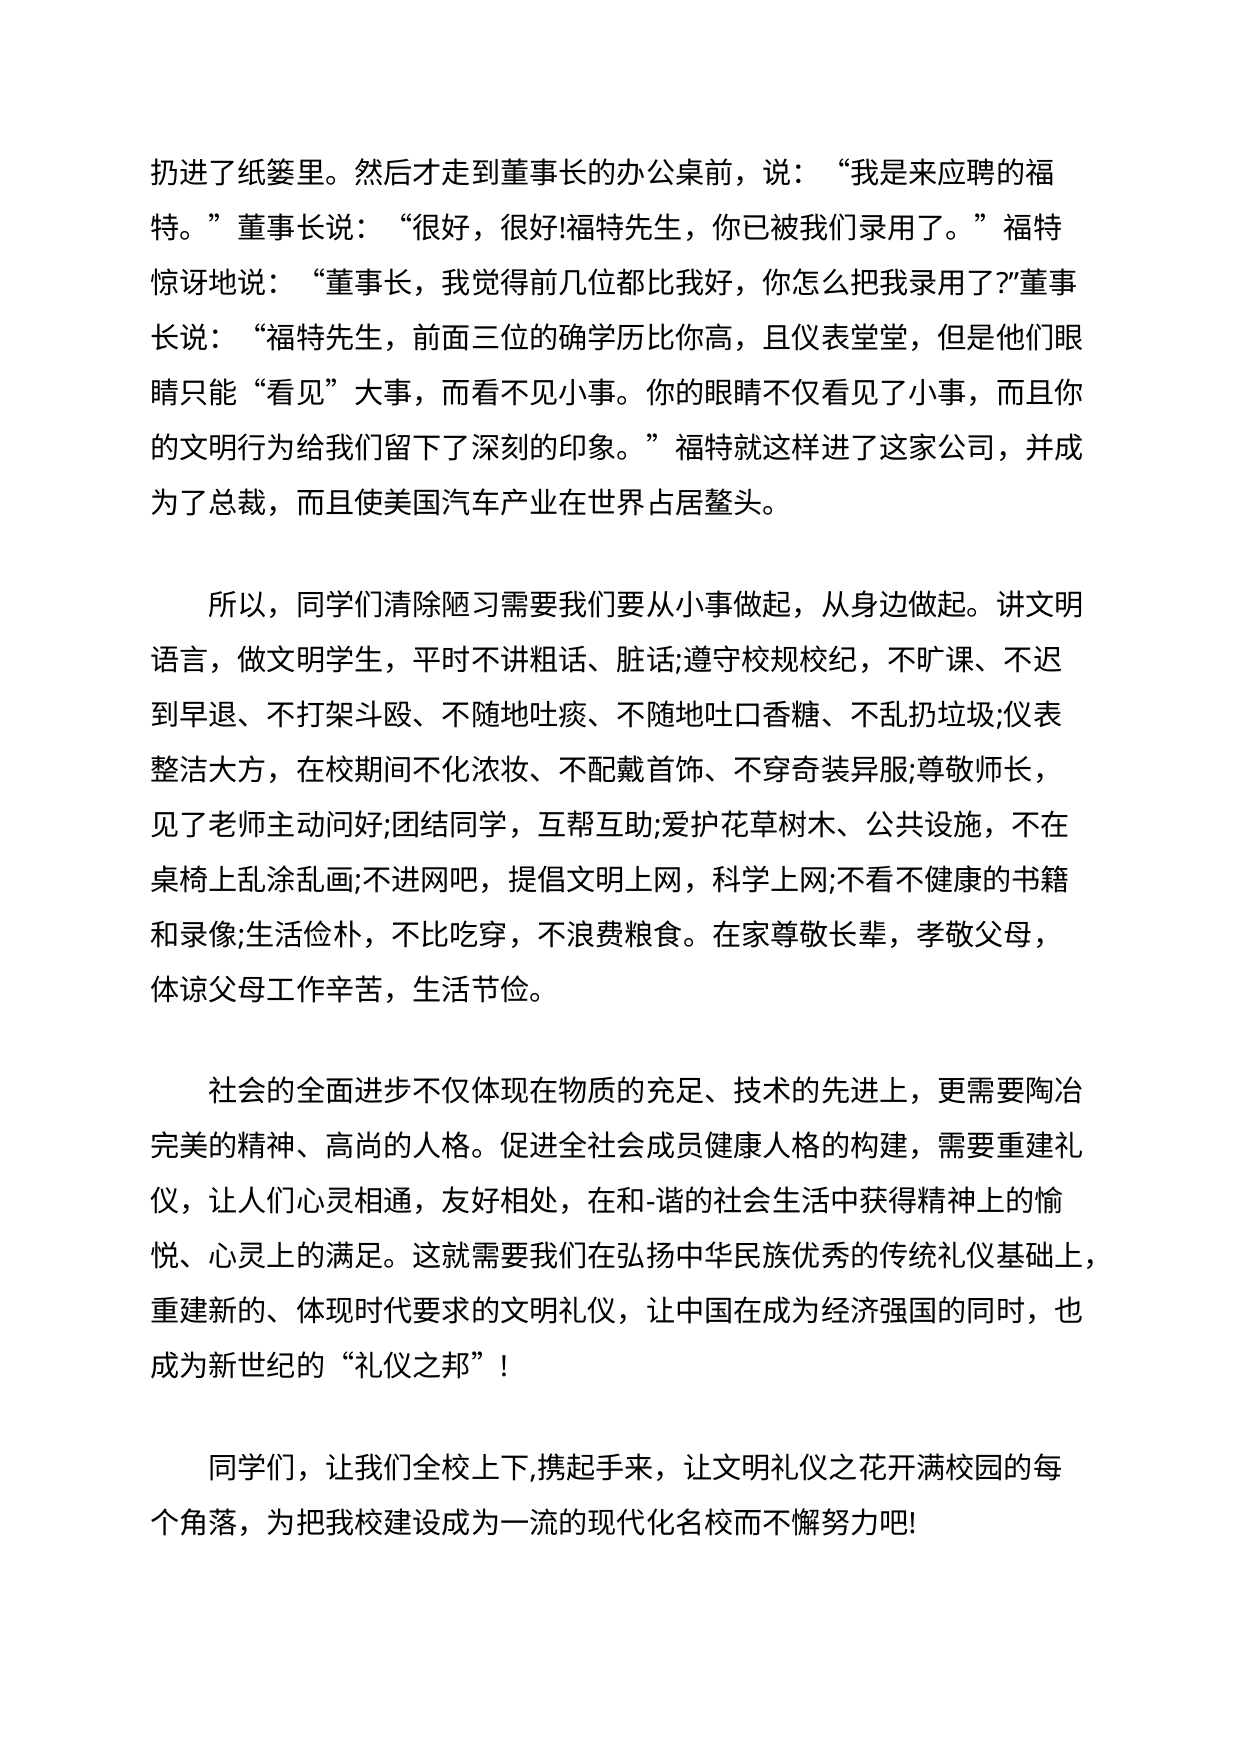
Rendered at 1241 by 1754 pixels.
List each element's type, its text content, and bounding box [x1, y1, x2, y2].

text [150, 150, 1090, 522]
text 所以，同学们清除陋习需要我们要从小事做起，从身边做起。讲文明语言，做文明学生，平时不讲粗话、脏话;遵守校规校纪，不旷课、不迟到早退、不打架斗殴、不随地吐痰、不随地吐口香糖、不乱扔垃圾;仪表整洁大方，在校期间不化浓妆、不配戴首饰、不穿奇装异服;尊敬师长，见了老师主动问好;团结同学，互帮互助;爱护花草树木、公共设施，不在桌椅上乱涂乱画;不进网吧，提倡文明上网，科学上网;不看不健康的书籍和录像;生活俭朴，不比吃穿，不浪费粮食。在家尊敬长辈，孝敬父母，体谅父母工作辛苦，生活节俭。 [150, 581, 1090, 1008]
text 社会的全面进步不仅体现在物质的充足、技术的先进上，更需要陶冶完美的精神、高尚的人格。促进全社会成员健康人格的构建，需要重建礼仪，让人们心灵相通，友好相处，在和-谐的社会生活中获得精神上的愉悦、心灵上的满足。这就需要我们在弘扬中华民族优秀的传统礼仪基础上，重建新的、体现时代要求的文明礼仪，让中国在成为经济强国的同时，也成为新世纪的“礼仪之邦”! [150, 1068, 1090, 1385]
text 同学们，让我们全校上下,携起手来，让文明礼仪之花开满校园的每个角落，为把我校建设成为一流的现代化名校而不懈努力吧! [150, 1444, 1090, 1542]
